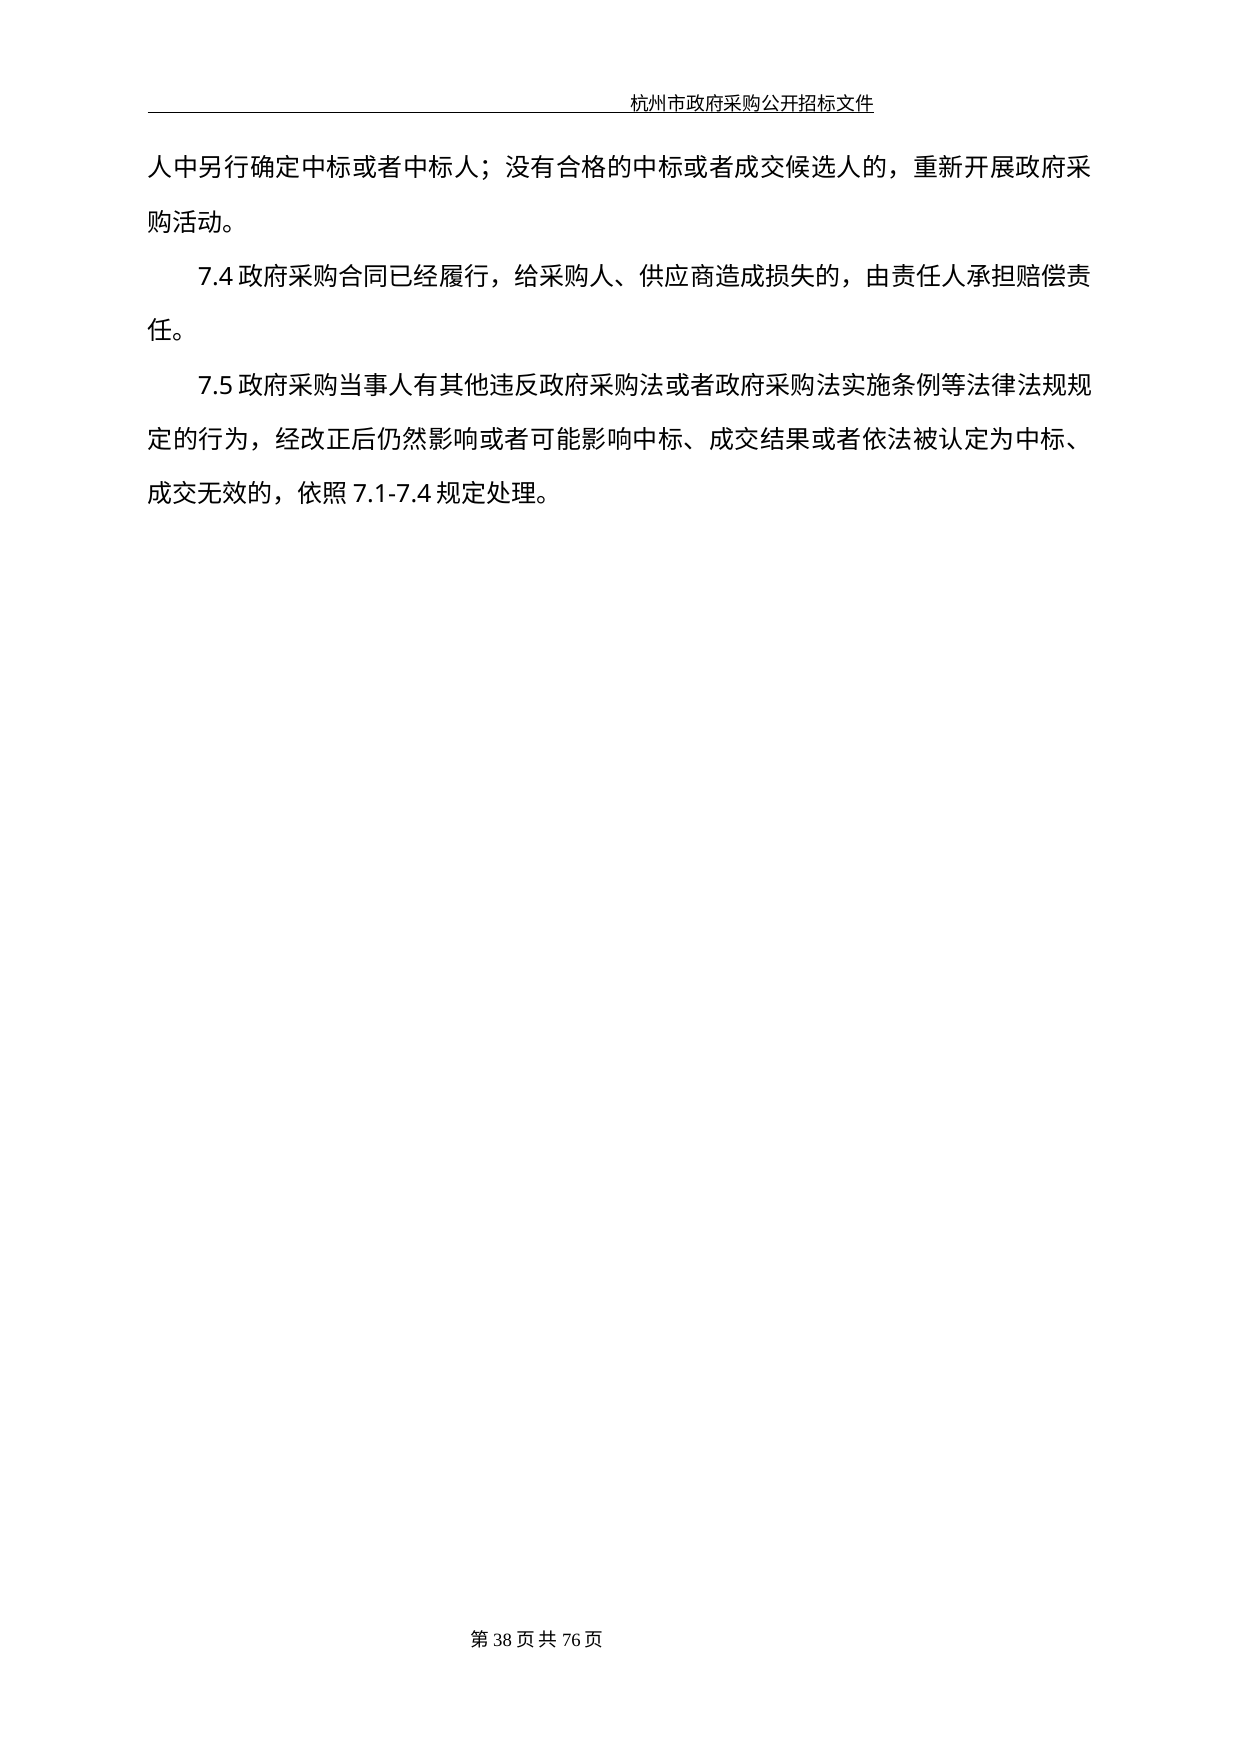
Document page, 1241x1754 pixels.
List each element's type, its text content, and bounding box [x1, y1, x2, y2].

text 7.4政府采购合同已经履行，给采购人、供应商造成损失的，由责任人承担赔偿责任。 [148, 256, 1093, 347]
text 7.5政府采购当事人有其他违反政府采购法或者政府采购法实施条例等法律法规规定的行为，经改正后仍然影响或者可能影响中标、成交结果或者依法被认定为中标、成交无效的，依照7.1-7.4规定处理。 [148, 365, 1093, 510]
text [148, 148, 1093, 238]
